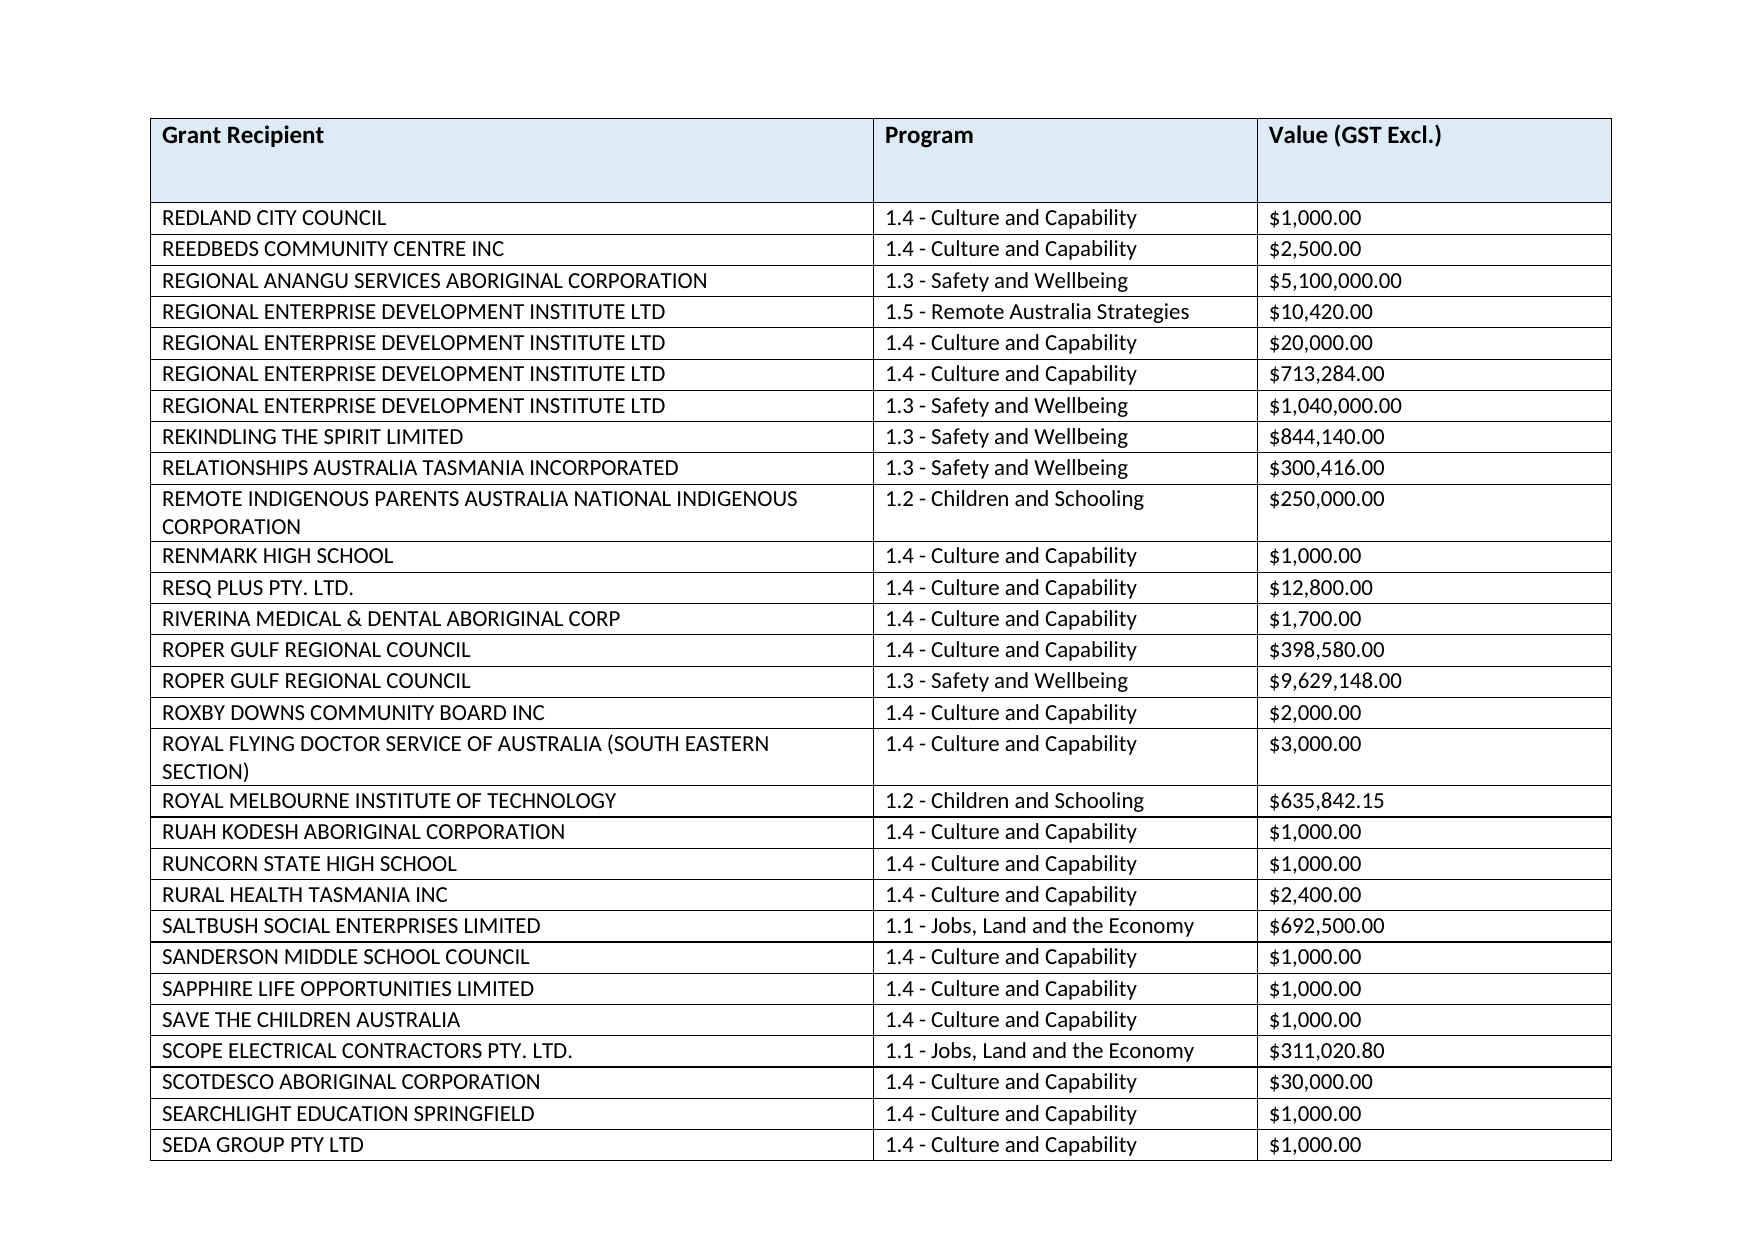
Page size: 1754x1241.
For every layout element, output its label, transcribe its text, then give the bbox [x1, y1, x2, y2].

table_cell ROXBY DOWNS COMMUNITY BOARD INC [151, 698, 873, 728]
table_header Grant Recipient [151, 119, 873, 202]
table_cell $1,040,000.00 [1258, 391, 1611, 421]
table_cell $398,580.00 [1258, 635, 1611, 666]
table_cell SCOTDESCO ABORIGINAL CORPORATION [151, 1068, 873, 1098]
table_cell $3,000.00 [1258, 729, 1611, 785]
table_cell SALTBUSH SOCIAL ENTERPRISES LIMITED [151, 911, 873, 941]
table_cell 1.5 - Remote Australia Strategies [874, 297, 1257, 327]
table_cell SEDA GROUP PTY LTD [151, 1130, 873, 1160]
table_cell 1.4 - Culture and Capability [874, 818, 1257, 848]
table_cell $1,000.00 [1258, 1099, 1611, 1129]
table_cell RIVERINA MEDICAL & DENTAL ABORIGINAL CORP [151, 604, 873, 634]
table_cell $12,800.00 [1258, 573, 1611, 603]
table_cell 1.4 - Culture and Capability [874, 235, 1257, 265]
table_cell 1.1 - Jobs, Land and the Economy [874, 1036, 1257, 1066]
table_cell SEARCHLIGHT EDUCATION SPRINGFIELD [151, 1099, 873, 1129]
table_cell $1,700.00 [1258, 604, 1611, 634]
table_cell ROPER GULF REGIONAL COUNCIL [151, 635, 873, 666]
table_cell RURAL HEALTH TASMANIA INC [151, 880, 873, 910]
table_cell 1.3 - Safety and Wellbeing [874, 266, 1257, 296]
table_cell 1.4 - Culture and Capability [874, 943, 1257, 973]
table_cell 1.2 - Children and Schooling [874, 485, 1257, 541]
table_cell RUAH KODESH ABORIGINAL CORPORATION [151, 818, 873, 848]
table_cell REKINDLING THE SPIRIT LIMITED [151, 422, 873, 452]
table_cell $1,000.00 [1258, 974, 1611, 1004]
table_cell $300,416.00 [1258, 453, 1611, 483]
table_cell REGIONAL ENTERPRISE DEVELOPMENT INSTITUTE LTD [151, 297, 873, 327]
table_cell REMOTE INDIGENOUS PARENTS AUSTRALIA NATIONAL INDIGENOUS CORPORATION [151, 485, 873, 541]
table_cell $1,000.00 [1258, 203, 1611, 233]
table_cell $713,284.00 [1258, 360, 1611, 390]
table_cell $635,842.15 [1258, 786, 1611, 816]
table_cell REGIONAL ENTERPRISE DEVELOPMENT INSTITUTE LTD [151, 391, 873, 421]
table_cell $1,000.00 [1258, 849, 1611, 879]
table_cell $844,140.00 [1258, 422, 1611, 452]
table_cell $1,000.00 [1258, 542, 1611, 572]
table_cell $2,000.00 [1258, 698, 1611, 728]
table_cell $2,500.00 [1258, 235, 1611, 265]
table_cell 1.4 - Culture and Capability [874, 360, 1257, 390]
table_cell $30,000.00 [1258, 1068, 1611, 1098]
table_cell ROYAL FLYING DOCTOR SERVICE OF AUSTRALIA (SOUTH EASTERN SECTION) [151, 729, 873, 785]
table_cell $1,000.00 [1258, 818, 1611, 848]
table_cell RUNCORN STATE HIGH SCHOOL [151, 849, 873, 879]
table_cell 1.4 - Culture and Capability [874, 1130, 1257, 1160]
table_cell 1.4 - Culture and Capability [874, 974, 1257, 1004]
table_cell $10,420.00 [1258, 297, 1611, 327]
table_cell 1.4 - Culture and Capability [874, 1068, 1257, 1098]
table_cell 1.2 - Children and Schooling [874, 786, 1257, 816]
table_cell REDLAND CITY COUNCIL [151, 203, 873, 233]
table_cell REGIONAL ENTERPRISE DEVELOPMENT INSTITUTE LTD [151, 360, 873, 390]
table_cell $692,500.00 [1258, 911, 1611, 941]
table_cell 1.4 - Culture and Capability [874, 698, 1257, 728]
table_cell REGIONAL ENTERPRISE DEVELOPMENT INSTITUTE LTD [151, 328, 873, 358]
table_cell $1,000.00 [1258, 1005, 1611, 1035]
table_cell 1.3 - Safety and Wellbeing [874, 667, 1257, 697]
table_cell $9,629,148.00 [1258, 667, 1611, 697]
table_cell 1.3 - Safety and Wellbeing [874, 422, 1257, 452]
table_cell 1.4 - Culture and Capability [874, 542, 1257, 572]
table_cell $250,000.00 [1258, 485, 1611, 541]
table_cell 1.4 - Culture and Capability [874, 1099, 1257, 1129]
table_cell 1.4 - Culture and Capability [874, 849, 1257, 879]
table_cell 1.4 - Culture and Capability [874, 604, 1257, 634]
table_cell 1.4 - Culture and Capability [874, 880, 1257, 910]
table_cell SAPPHIRE LIFE OPPORTUNITIES LIMITED [151, 974, 873, 1004]
table_cell ROYAL MELBOURNE INSTITUTE OF TECHNOLOGY [151, 786, 873, 816]
table_cell SAVE THE CHILDREN AUSTRALIA [151, 1005, 873, 1035]
table_cell 1.4 - Culture and Capability [874, 635, 1257, 666]
table_cell 1.3 - Safety and Wellbeing [874, 391, 1257, 421]
table_cell ROPER GULF REGIONAL COUNCIL [151, 667, 873, 697]
table_cell RELATIONSHIPS AUSTRALIA TASMANIA INCORPORATED [151, 453, 873, 483]
table_cell REGIONAL ANANGU SERVICES ABORIGINAL CORPORATION [151, 266, 873, 296]
table_cell 1.4 - Culture and Capability [874, 1005, 1257, 1035]
table_cell $1,000.00 [1258, 943, 1611, 973]
table_cell $1,000.00 [1258, 1130, 1611, 1160]
table_header Program [874, 119, 1257, 202]
table_cell 1.3 - Safety and Wellbeing [874, 453, 1257, 483]
table_cell 1.4 - Culture and Capability [874, 328, 1257, 358]
table_cell REEDBEDS COMMUNITY CENTRE INC [151, 235, 873, 265]
table_cell SCOPE ELECTRICAL CONTRACTORS PTY. LTD. [151, 1036, 873, 1066]
table_cell $5,100,000.00 [1258, 266, 1611, 296]
table_cell 1.4 - Culture and Capability [874, 573, 1257, 603]
table_cell RENMARK HIGH SCHOOL [151, 542, 873, 572]
table_cell 1.1 - Jobs, Land and the Economy [874, 911, 1257, 941]
table_header Value (GST Excl.) [1258, 119, 1611, 202]
table_cell $2,400.00 [1258, 880, 1611, 910]
table_cell RESQ PLUS PTY. LTD. [151, 573, 873, 603]
table_cell 1.4 - Culture and Capability [874, 203, 1257, 233]
table_cell 1.4 - Culture and Capability [874, 729, 1257, 785]
table_cell $20,000.00 [1258, 328, 1611, 358]
table_cell $311,020.80 [1258, 1036, 1611, 1066]
table_cell SANDERSON MIDDLE SCHOOL COUNCIL [151, 943, 873, 973]
